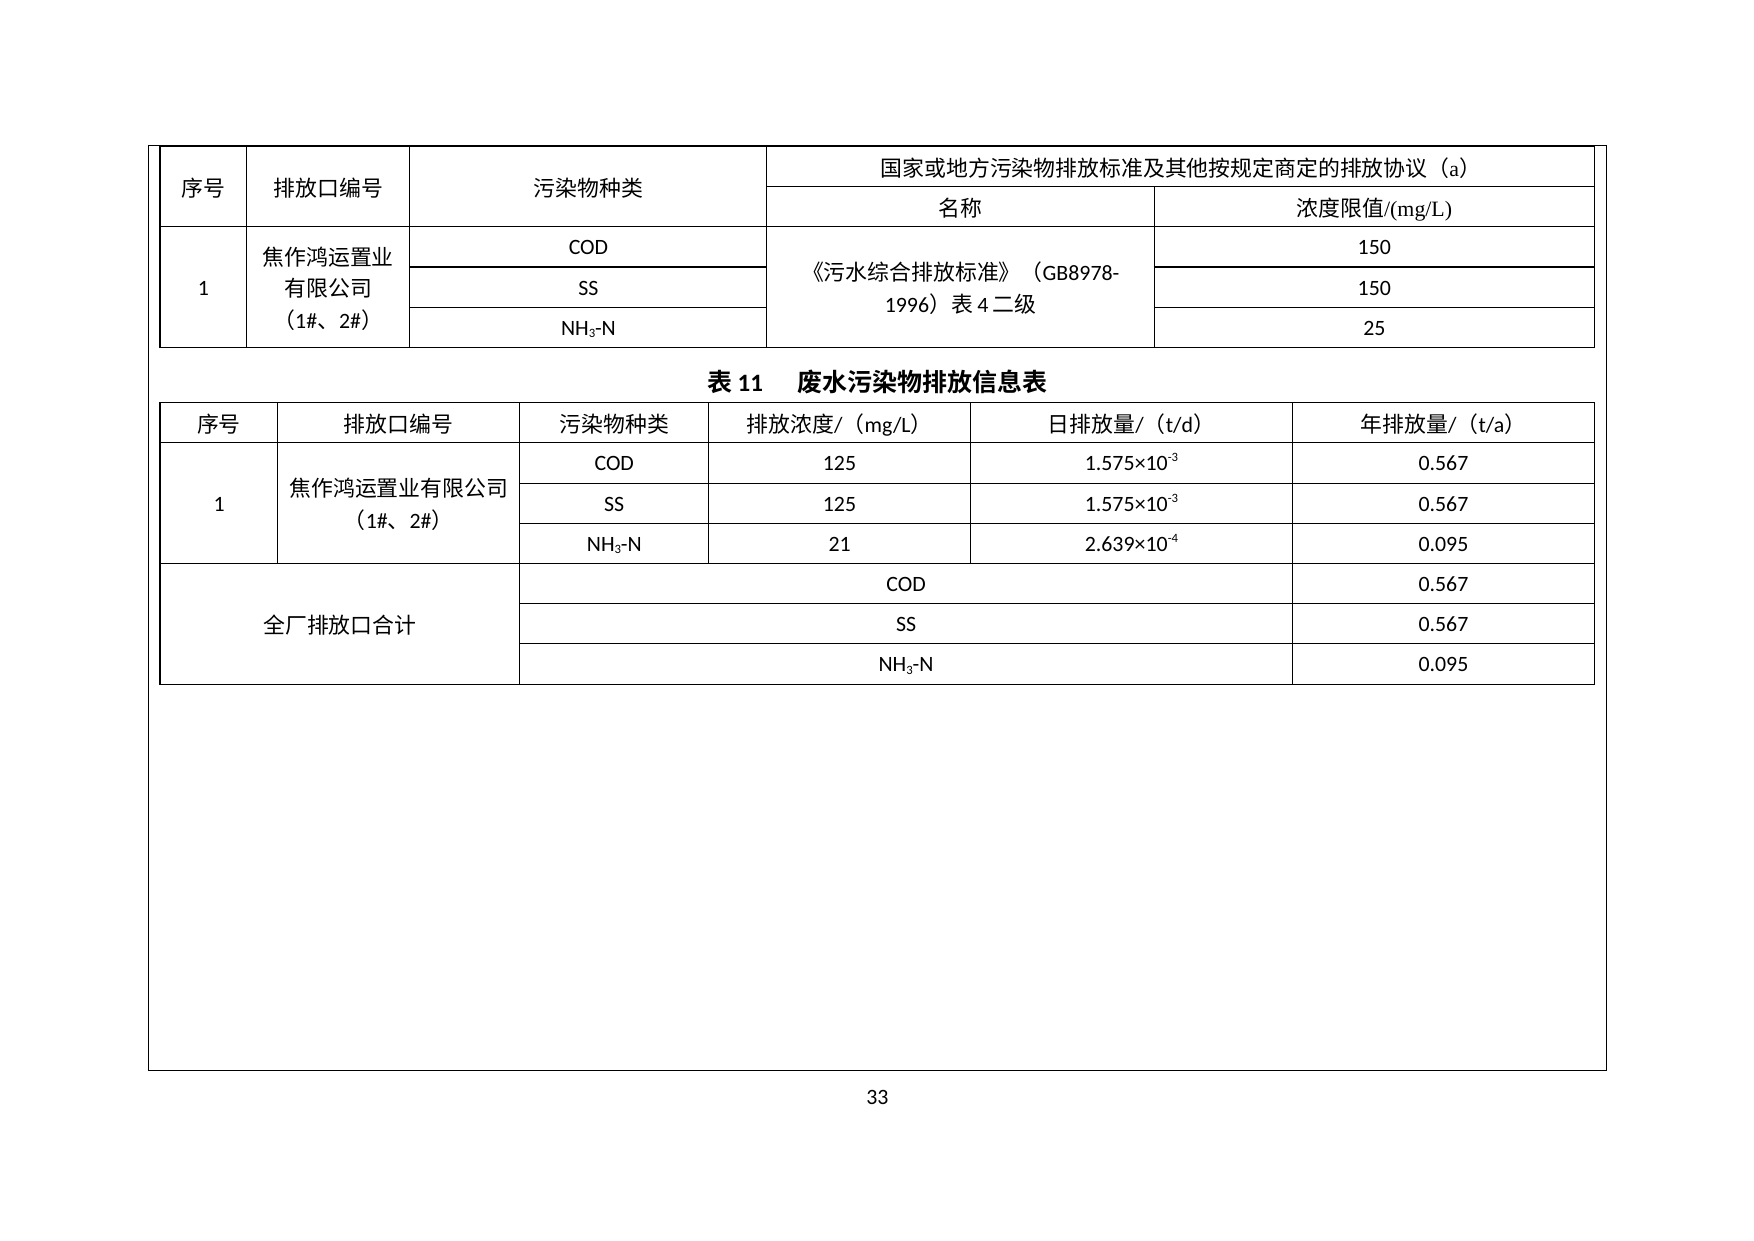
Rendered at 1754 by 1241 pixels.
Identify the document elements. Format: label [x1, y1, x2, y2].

table_header [149, 146, 1606, 1070]
